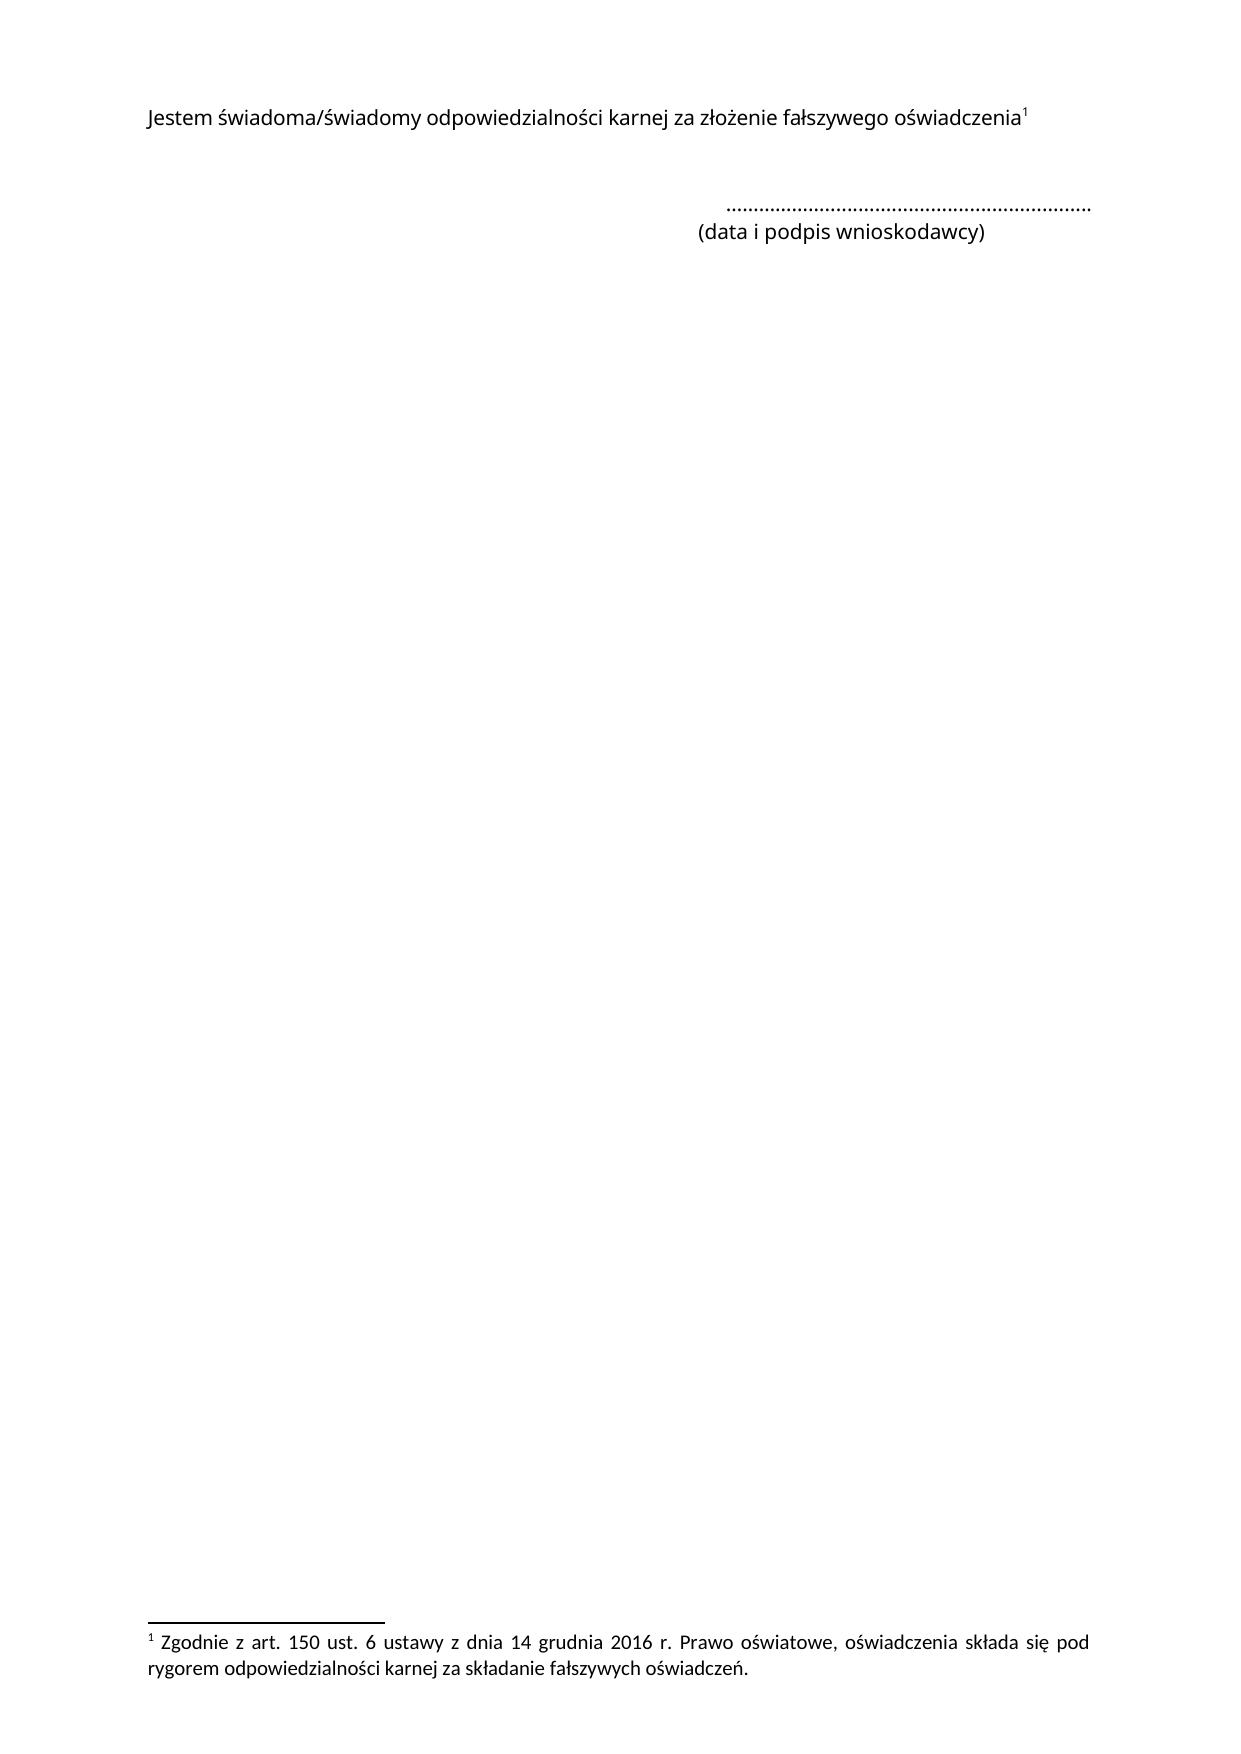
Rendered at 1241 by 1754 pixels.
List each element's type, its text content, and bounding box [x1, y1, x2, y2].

text (data i podpis wnioskodawcy) [516, 217, 1093, 246]
text ………………................................................ [148, 189, 1093, 217]
text Jestem świadoma/świadomy odpowiedzialności karnej za złożenie fałszywego oświadczenia [148, 103, 1093, 132]
